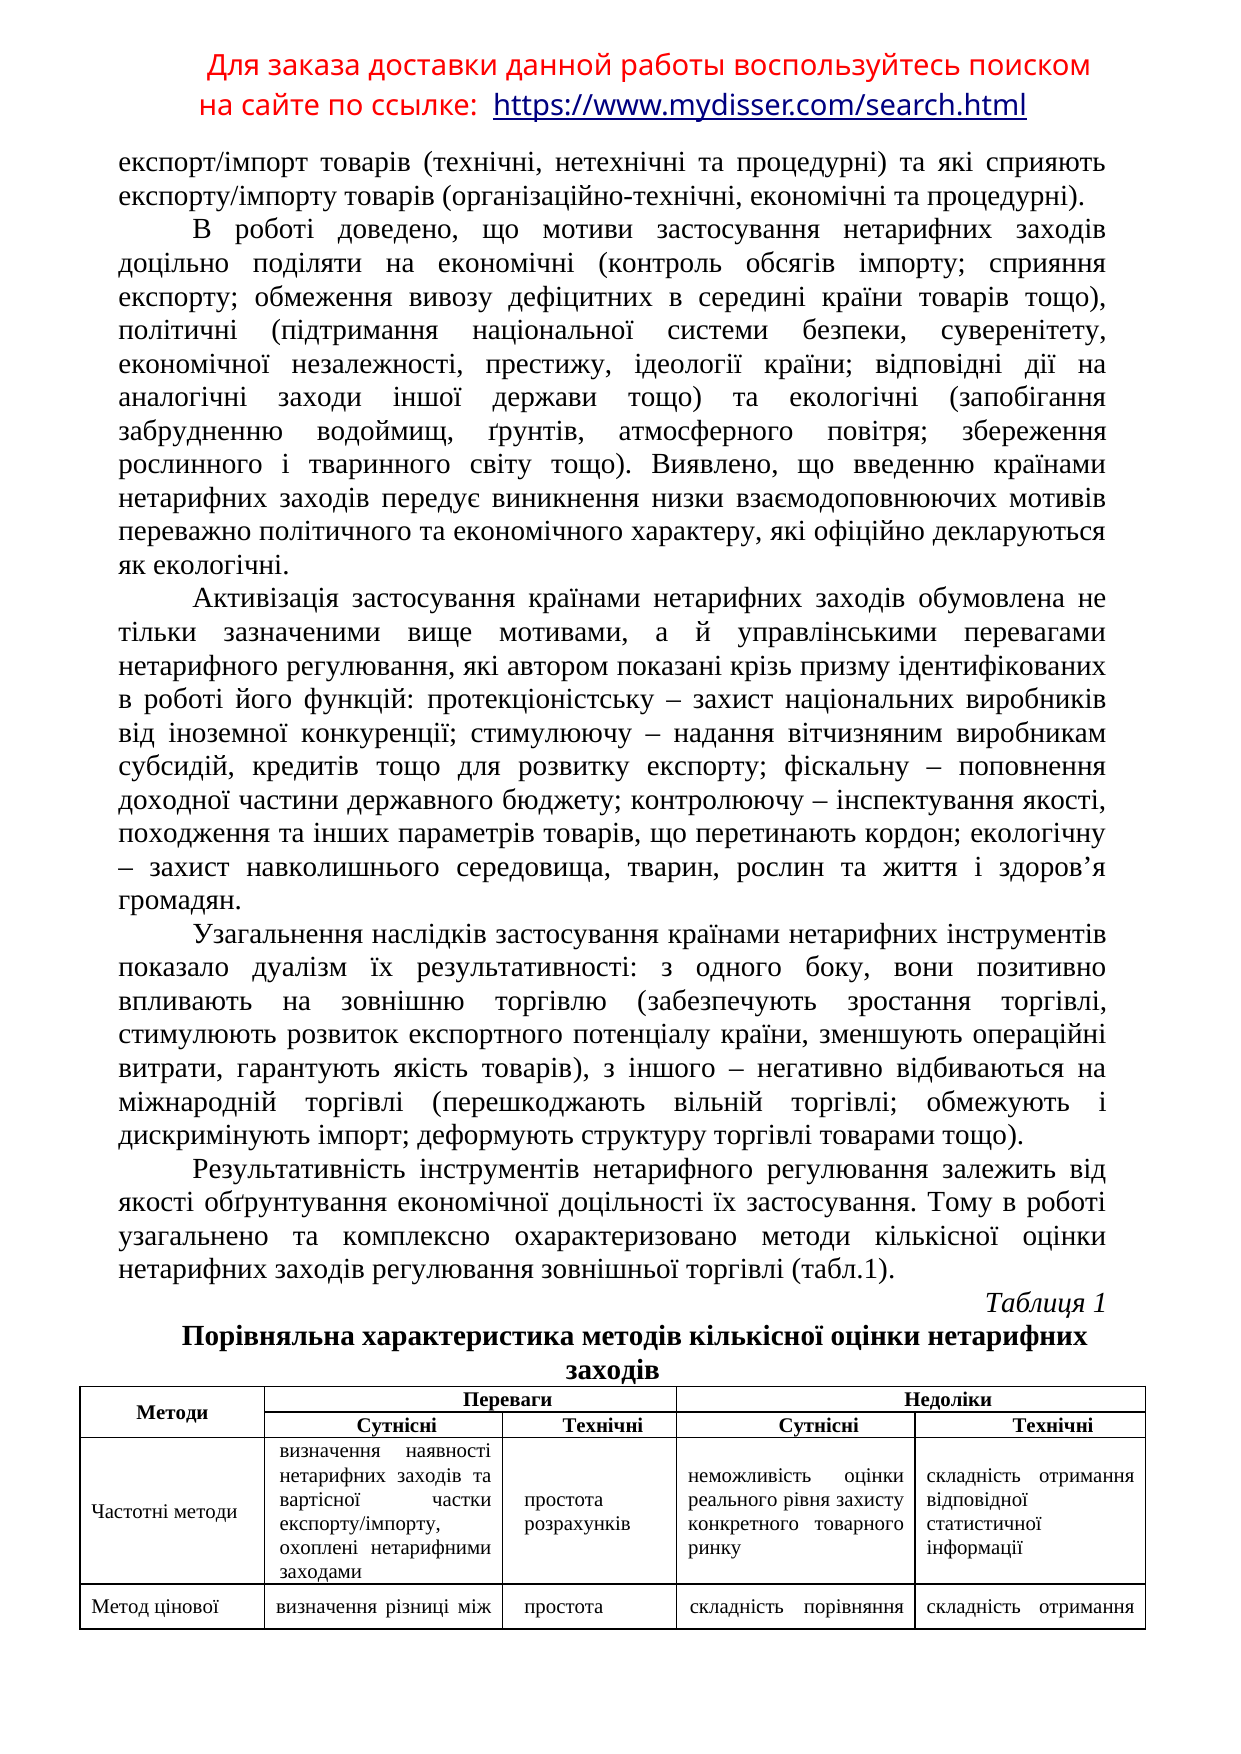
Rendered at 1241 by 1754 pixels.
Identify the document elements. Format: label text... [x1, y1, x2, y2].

table_cell неможливість оцінки реального рівня захисту конкретного товарного ринку [677, 1438, 914, 1583]
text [118, 144, 1107, 212]
table_cell складність отримання відповідної статистичної інформації [916, 1438, 1145, 1583]
table_cell Технічні [916, 1413, 1145, 1437]
table_cell простота розрахунків [503, 1438, 676, 1583]
table_header Переваги [265, 1387, 676, 1411]
text Таблиця 1 [118, 1285, 1107, 1318]
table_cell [81, 1585, 264, 1628]
table_header Методи [81, 1387, 264, 1437]
text В роботі доведено, що мотиви застосування нетарифних заходів доцільно поділяти на економічні (контроль обсягів імпорту; сприяння експорту; обмеження вивозу дефіцитних в середині країни товарів тощо), політичні (підтримання національної системи безпеки, суверенітету, економічної незалежності, престижу, ідеології країни; відповідні дії на аналогічні заходи іншої держави тощо) та екологічні (запобігання забрудненню водоймищ, ґрунтів, атмосферного повітря; збереження рослинного і тваринного світу тощо). Виявлено, що введенню країнами нетарифних заходів передує виникнення низки взаємодоповнюючих мотивів переважно політичного та економічного характеру, які офіційно декларуються як екологічні. [118, 212, 1107, 581]
table_cell Технічні [503, 1413, 676, 1437]
text Активізація застосування країнами нетарифних заходів обумовлена не тільки зазначеними вище мотивами, а й управлінськими перевагами нетарифного регулювання, які автором показані крізь призму ідентифікованих в роботі його функцій: протекціоністську – захист національних виробників від іноземної конкуренції; стимулюючу – надання вітчизняним виробникам субсидій, кредитів тощо для розвитку експорту; фіскальну – поповнення доходної частини державного бюджету; контролюючу – інспектування якості, походження та інших параметрів товарів, що перетинають кордон; екологічну – захист навколишнього середовища, тварин, рослин та життя і здоров’я громадян. [118, 581, 1107, 916]
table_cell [916, 1585, 1145, 1628]
text Результативність інструментів нетарифного регулювання залежить від якості обґрунтування економічної доцільності їх застосування. Тому в роботі узагальнено та комплексно охарактеризовано методи кількісної оцінки нетарифних заходів регулювання зовнішньої торгівлі (табл.1). [118, 1151, 1107, 1285]
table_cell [677, 1585, 914, 1628]
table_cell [265, 1585, 502, 1628]
text Узагальнення наслідків застосування країнами нетарифних інструментів показало дуалізм їх результативності: з одного боку, вони позитивно впливають на зовнішню торгівлю (забезпечують зростання торгівлі, стимулюють розвиток експортного потенціалу країни, зменшують операційні витрати, гарантують якість товарів), з іншого – негативно відбиваються на міжнародній торгівлі (перешкоджають вільній торгівлі; обмежують і дискримінують імпорт; деформують структуру торгівлі товарами тощо). [118, 916, 1107, 1151]
table_cell Частотні методи [81, 1438, 264, 1583]
table_header Недоліки [677, 1387, 1145, 1411]
table_cell Сутнісні [265, 1413, 502, 1437]
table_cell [503, 1585, 676, 1628]
table_cell визначення наявності нетарифних заходів та вартісної частки експорту/імпорту, охоплені нетарифними заходами [265, 1438, 502, 1583]
text Порівняльна характеристика методів кількісної оцінки нетарифних заходів [118, 1318, 1107, 1386]
table_cell Сутнісні [677, 1413, 914, 1437]
